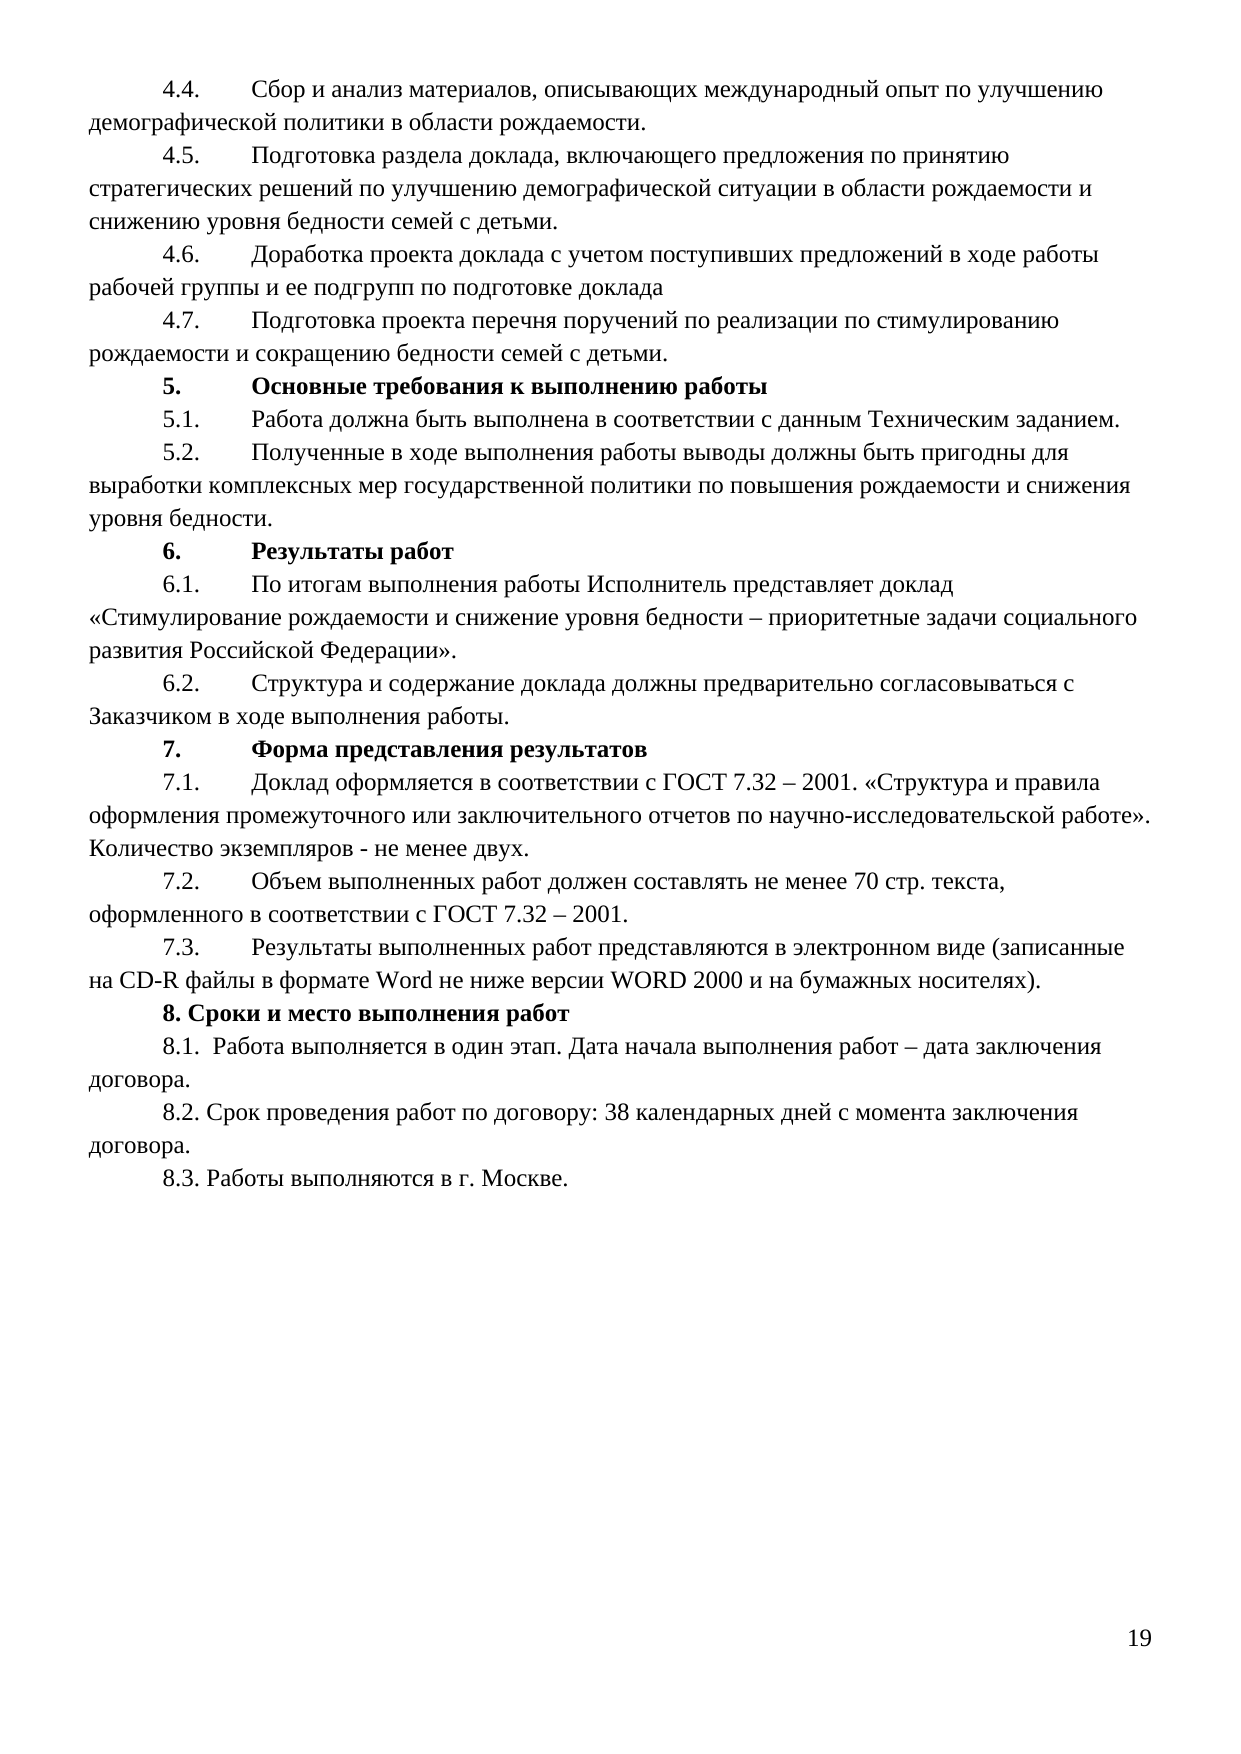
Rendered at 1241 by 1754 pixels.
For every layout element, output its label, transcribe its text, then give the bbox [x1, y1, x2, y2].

text 8.3. Работы выполняются в г. Москве. [88, 1163, 1152, 1192]
text 8.2. Срок проведения работ по договору: 38 календарных дней с момента заключения договора. [88, 1097, 1152, 1159]
text 8.1. Работа выполняется в один этап. Дата начала выполнения работ – дата заключения договора. [88, 1031, 1152, 1093]
text 4.7. Подготовка проекта перечня поручений по реализации по стимулированию рождаемости и сокращению бедности семей с детьми. [88, 305, 1152, 367]
text 5.2. Полученные в ходе выполнения работы выводы должны быть пригодны для выработки комплексных мер государственной политики по повышения рождаемости и снижения уровня бедности. [88, 437, 1152, 532]
text 6. Результаты работ [88, 536, 1152, 565]
text 5.1. Работа должна быть выполнена в соответствии с данным Техническим заданием. [88, 404, 1152, 433]
text 4.5. Подготовка раздела доклада, включающего предложения по принятию стратегических решений по улучшению демографической ситуации в области рождаемости и снижению уровня бедности семей с детьми. [88, 140, 1152, 235]
text 7.1. Доклад оформляется в соответствии с ГОСТ 7.32 – 2001. «Структура и правила оформления промежуточного или заключительного отчетов по научно-исследовательской работе». Количество экземпляров - не менее двух. [88, 767, 1152, 862]
text 4.4. Сбор и анализ материалов, описывающих международный опыт по улучшению демографической политики в области рождаемости. [88, 74, 1152, 136]
text 6.2. Структура и содержание доклада должны предварительно согласовываться с Заказчиком в ходе выполнения работы. [88, 668, 1152, 730]
text 7.2. Объем выполненных работ должен составлять не менее 70 стр. текста, оформленного в соответствии с ГОСТ 7.32 – 2001. [88, 866, 1152, 928]
text 4.6. Доработка проекта доклада с учетом поступивших предложений в ходе работы рабочей группы и ее подгрупп по подготовке доклада [88, 239, 1152, 301]
text 8. Сроки и место выполнения работ [88, 998, 1152, 1027]
text 7.3. Результаты выполненных работ представляются в электронном виде (записанные на CD-R файлы в формате Word не ниже версии WORD 2000 и на бумажных носителях). [88, 932, 1152, 994]
text 7. Форма представления результатов [88, 734, 1152, 763]
text 6.1. По итогам выполнения работы Исполнитель представляет доклад «Стимулирование рождаемости и снижение уровня бедности – приоритетные задачи социального развития Российской Федерации». [88, 569, 1152, 664]
text 5. Основные требования к выполнению работы [88, 371, 1152, 400]
